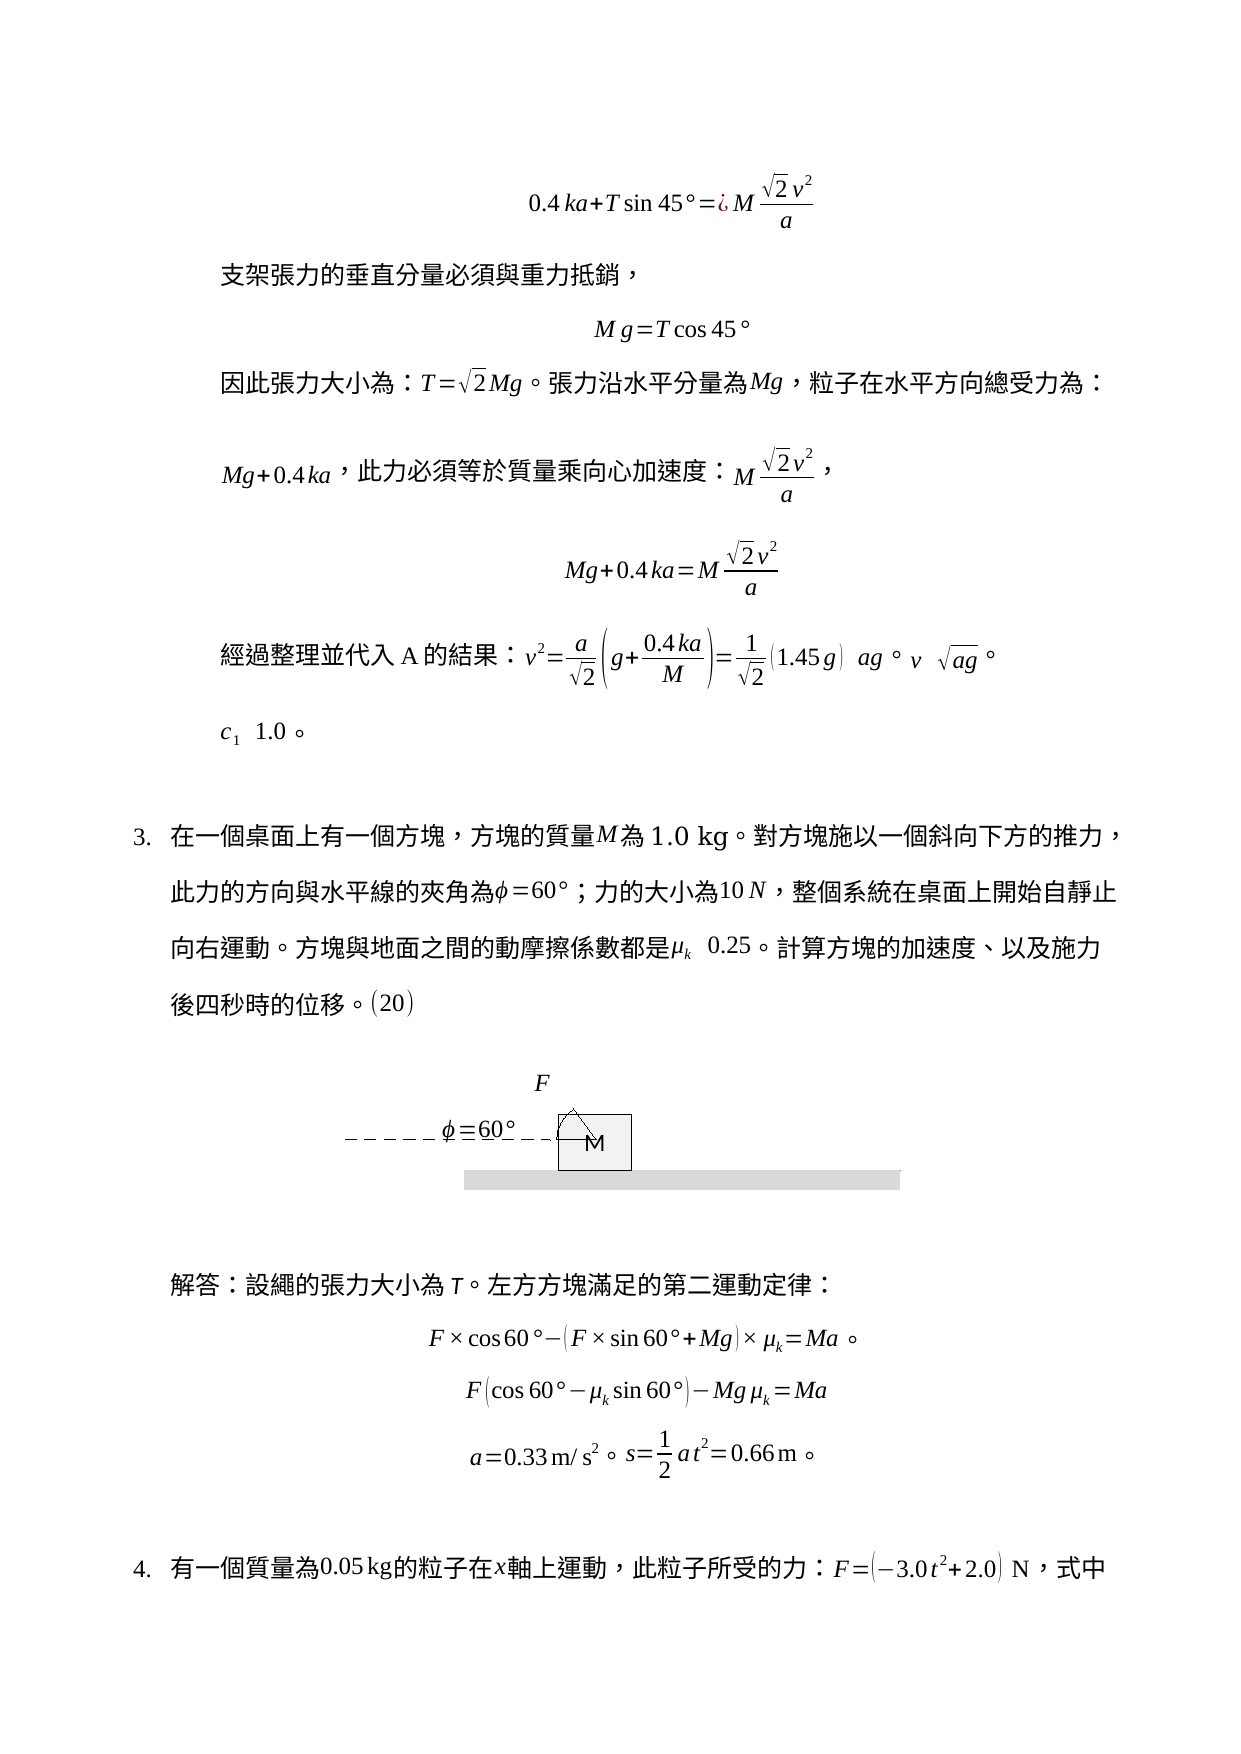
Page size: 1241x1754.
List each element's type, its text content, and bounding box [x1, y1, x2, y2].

list 支架張力的垂直分量必須與重力抵銷， [220, 255, 1122, 292]
list 因此張力大小為：。張力沿水平分量為，粒子在水平方向總受力為：，此力必須等於質量乘向心加速度：， [220, 363, 1122, 513]
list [133, 1548, 1122, 1586]
text 。 [170, 1321, 1122, 1357]
text 解答：設繩的張力大小為T。左方方塊滿足的第二運動定律： [170, 1265, 1122, 1303]
text 。。 [170, 1425, 1122, 1484]
list 。 [220, 714, 1122, 752]
list 經過整理並代入A的結果：。。 [220, 621, 1122, 696]
list 在一個桌面上有一個方塊，方塊的質量為1.0 kg。對方塊施以一個斜向下方的推力，此力的方向與水平線的夾角為；力的大小為，整個系統在桌面上開始自靜止向右運動。方塊與地面之間的動摩擦係數都是。計算方塊的加速度、以及施力後四秒時的位移。 [133, 816, 1122, 1022]
